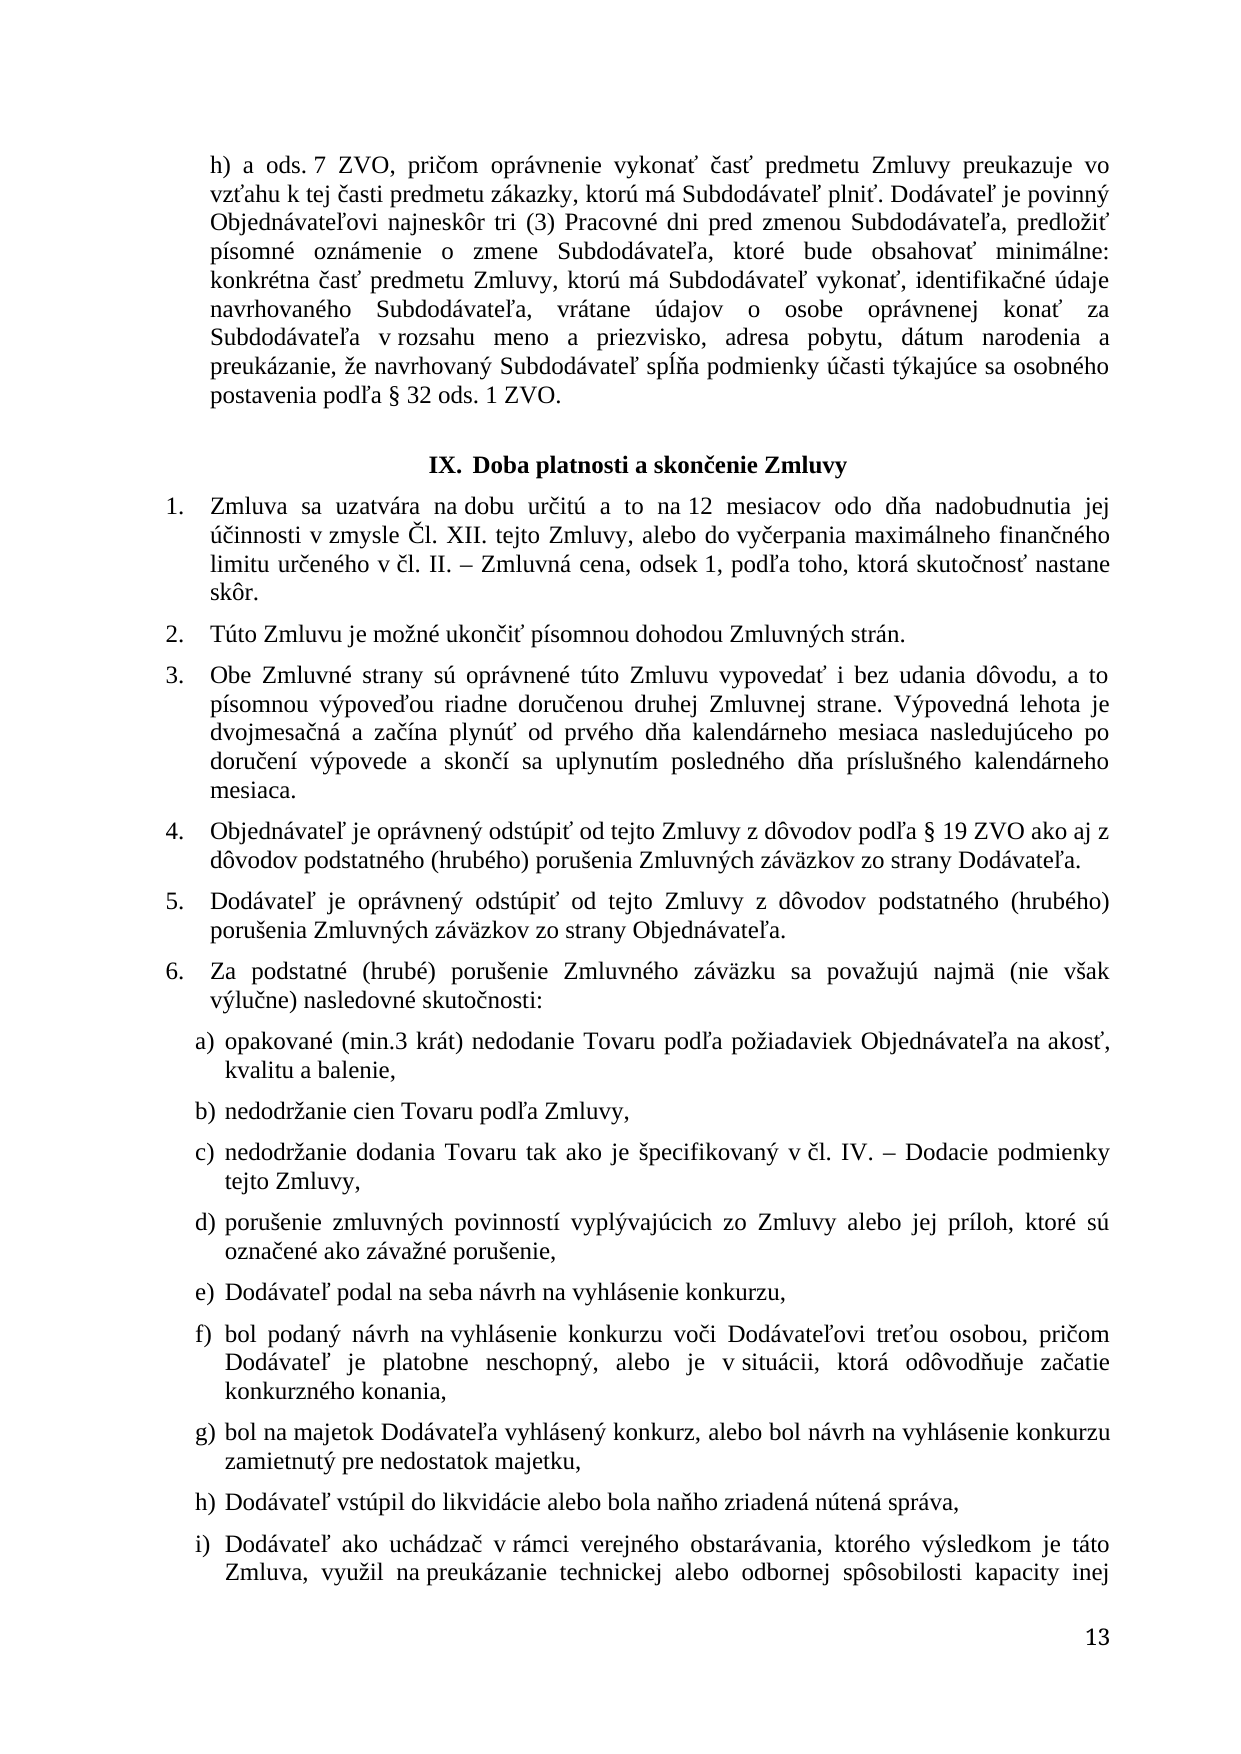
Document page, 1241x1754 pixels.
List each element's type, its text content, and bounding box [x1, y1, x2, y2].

list Dodávateľ vstúpil do likvidácie alebo bola naňho zriadená nútená správa, [195, 1487, 1110, 1516]
list Dodávateľ podal na seba návrh na vyhlásenie konkurzu, [195, 1277, 1110, 1306]
list Túto Zmluvu je možné ukončiť písomnou dohodou Zmluvných strán. [165, 619, 1110, 647]
list nedodržanie dodania Tovaru tak ako je špecifikovaný v čl. IV. – Dodacie podmienky tejto Zmluvy, [195, 1137, 1110, 1195]
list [165, 150, 1110, 409]
list opakované (min.3 krát) nedodanie Tovaru podľa požiadaviek Objednávateľa na akosť, kvalitu a balenie, [195, 1026, 1110, 1084]
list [195, 1529, 1110, 1586]
list porušenie zmluvných povinností vyplývajúcich zo Zmluvy alebo jej príloh, ktoré sú označené ako závažné porušenie, [195, 1207, 1110, 1265]
list Obe Zmluvné strany sú oprávnené túto Zmluvu vypovedať i bez udania dôvodu, a to písomnou výpoveďou riadne doručenou druhej Zmluvnej strane. Výpovedná lehota je dvojmesačná a začína plynúť od prvého dňa kalendárneho mesiaca nasledujúceho po doručení výpovede a skončí sa uplynutím posledného dňa príslušného kalendárneho mesiaca. [165, 660, 1110, 804]
list Objednávateľ je oprávnený odstúpiť od tejto Zmluvy z dôvodov podľa § 19 ZVO ako aj z dôvodov podstatného (hrubého) porušenia Zmluvných záväzkov zo strany Dodávateľa. [165, 816, 1110, 874]
list Za podstatné (hrubé) porušenie Zmluvného záväzku sa považujú najmä (nie však výlučne) nasledovné skutočnosti: [165, 956, 1110, 1014]
list bol na majetok Dodávateľa vyhlásený konkurz, alebo bol návrh na vyhlásenie konkurzu zamietnutý pre nedostatok majetku, [195, 1417, 1110, 1475]
subtitle Doba platnosti a skončenie Zmluvy [165, 450, 1110, 479]
list bol podaný návrh na vyhlásenie konkurzu voči Dodávateľovi treťou osobou, pričom Dodávateľ je platobne neschopný, alebo je v situácii, ktorá odôvodňuje začatie konkurzného konania, [195, 1319, 1110, 1405]
list Zmluva sa uzatvára na dobu určitú a to na 12 mesiacov odo dňa nadobudnutia jej účinnosti v zmysle Čl. XII. tejto Zmluvy, alebo do vyčerpania maximálneho finančného limitu určeného v čl. II. – Zmluvná cena, odsek 1, podľa toho, ktorá skutočnosť nastane skôr. [165, 491, 1110, 606]
list Dodávateľ je oprávnený odstúpiť od tejto Zmluvy z dôvodov podstatného (hrubého) porušenia Zmluvných záväzkov zo strany Objednávateľa. [165, 886, 1110, 944]
list nedodržanie cien Tovaru podľa Zmluvy, [195, 1096, 1110, 1125]
